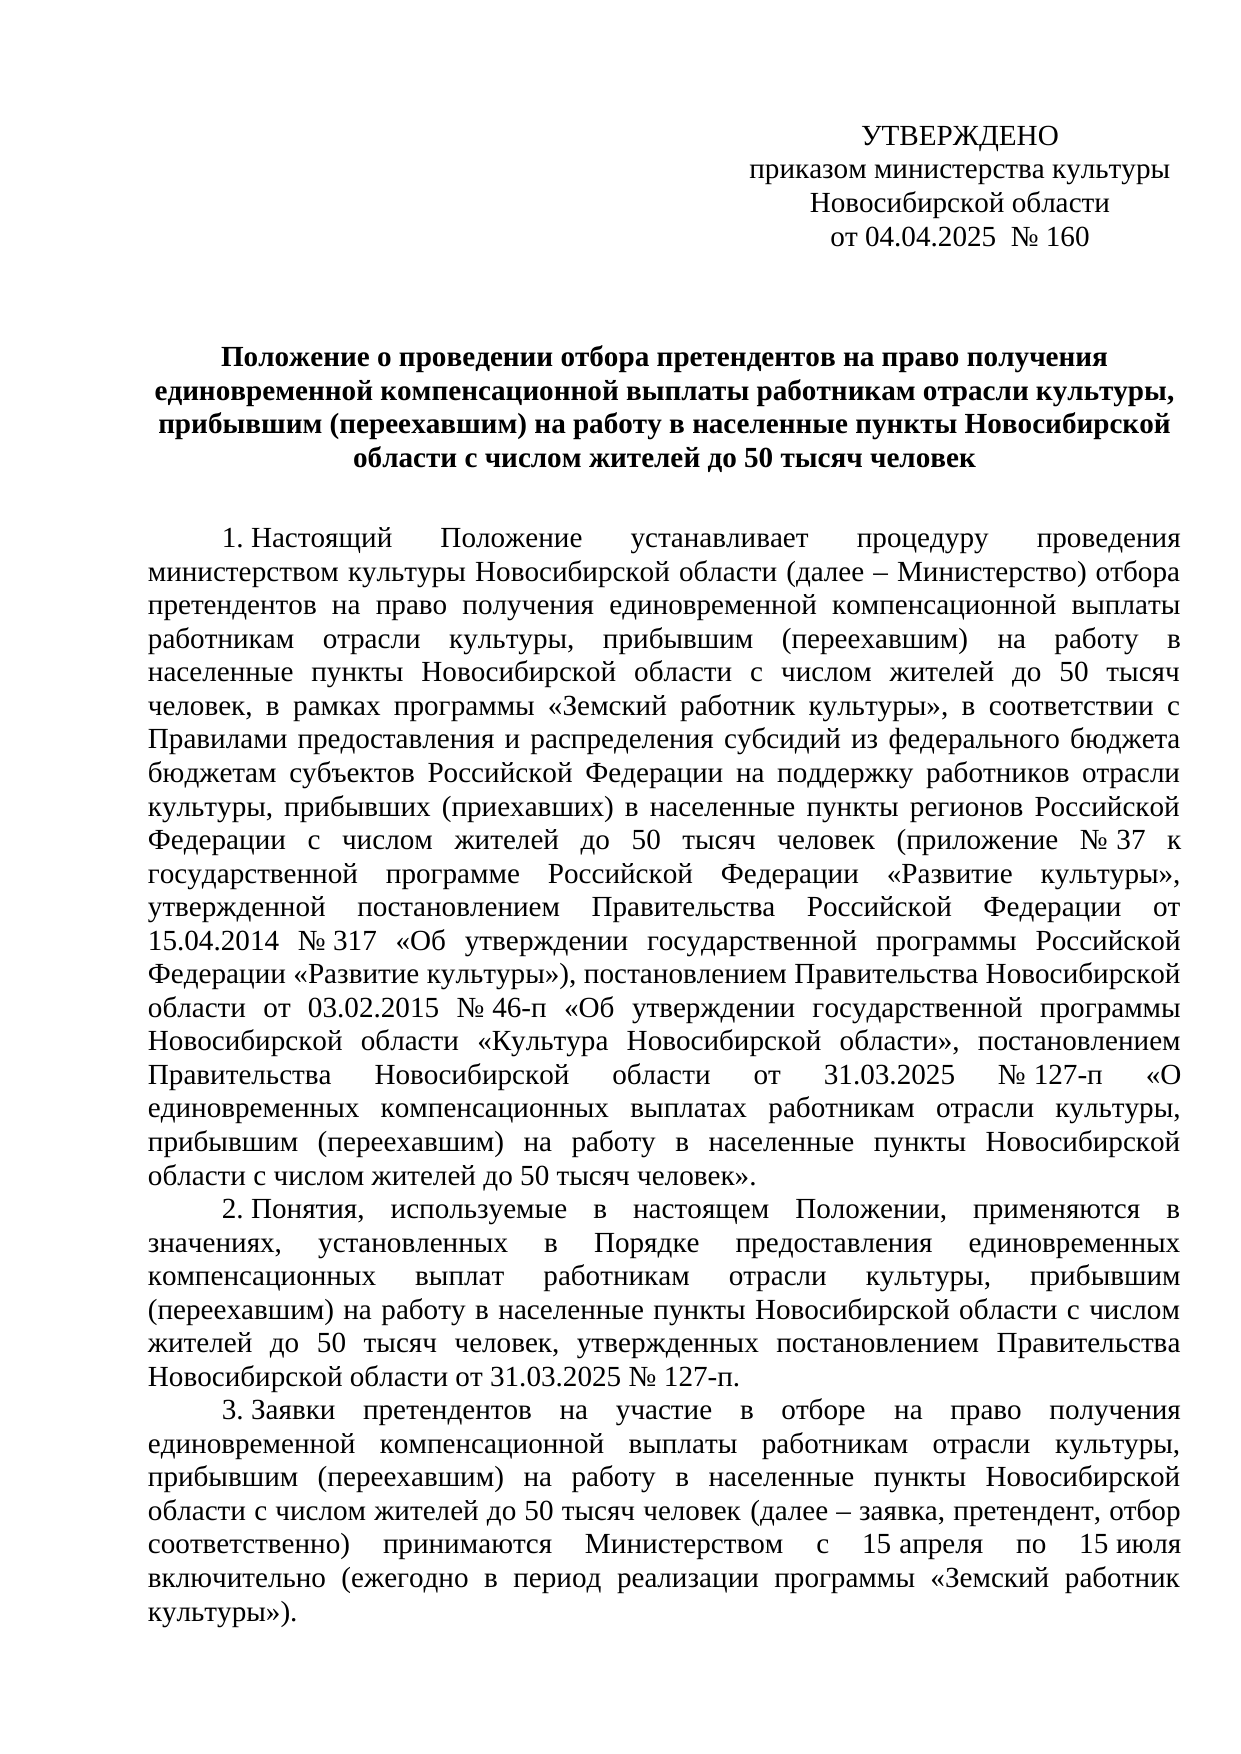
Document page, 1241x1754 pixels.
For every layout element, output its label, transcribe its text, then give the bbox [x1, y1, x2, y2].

text Положение о проведении отбора претендентов на право получения единовременной компенсационной выплаты работникам отрасли культуры, прибывшим (переехавшим) на работу в населенные пункты Новосибирской области с числом жителей до 50 тысяч человек [148, 339, 1181, 473]
text 1. Настоящий Положение устанавливает процедуру проведения министерством культуры Новосибирской области (далее – Министерство) отбора претендентов на право получения единовременной компенсационной выплаты работникам отрасли культуры, прибывшим (переехавшим) на работу в населенные пункты Новосибирской области с числом жителей до 50 тысяч человек, в рамках программы «Земский работник культуры», в соответствии с Правилами предоставления и распределения субсидий из федерального бюджета бюджетам субъектов Российской Федерации на поддержку работников отрасли культуры, прибывших (приехавших) в населенные пункты регионов Российской Федерации с числом жителей до 50 тысяч человек (приложение № 37 к государственной программе Российской Федерации «Развитие культуры», утвержденной постановлением Правительства Российской Федерации от 15.04.2014 № 317 «Об утверждении государственной программы Российской Федерации «Развитие культуры»), постановлением Правительства Новосибирской области от 03.02.2015 № 46-п «Об утверждении государственной программы Новосибирской области «Культура Новосибирской области», постановлением Правительства Новосибирской области от 31.03.2025 № 127-п «О единовременных компенсационных выплатах работникам отрасли культуры, прибывшим (переехавшим) на работу в населенные пункты Новосибирской области с числом жителей до 50 тысяч человек». [148, 520, 1181, 1191]
text от 04.04.2025 № 160 [738, 219, 1181, 252]
text 3. Заявки претендентов на участие в отборе на право получения единовременной компенсационной выплаты работникам отрасли культуры, прибывшим (переехавшим) на работу в населенные пункты Новосибирской области с числом жителей до 50 тысяч человек (далее – заявка, претендент, отбор соответственно) принимаются Министерством с 15 апреля по 15 июля включительно (ежегодно в период реализации программы «Земский работник культуры»). [148, 1392, 1181, 1627]
text УТВЕРЖДЕНО [738, 118, 1181, 152]
text приказом министерства культуры Новосибирской области [738, 152, 1181, 219]
text 2. Понятия, используемые в настоящем Положении, применяются в значениях, установленных в Порядке предоставления единовременных компенсационных выплат работникам отрасли культуры, прибывшим (переехавшим) на работу в населенные пункты Новосибирской области с числом жителей до 50 тысяч человек, утвержденных постановлением Правительства Новосибирской области от 31.03.2025 № 127-п. [148, 1191, 1181, 1392]
